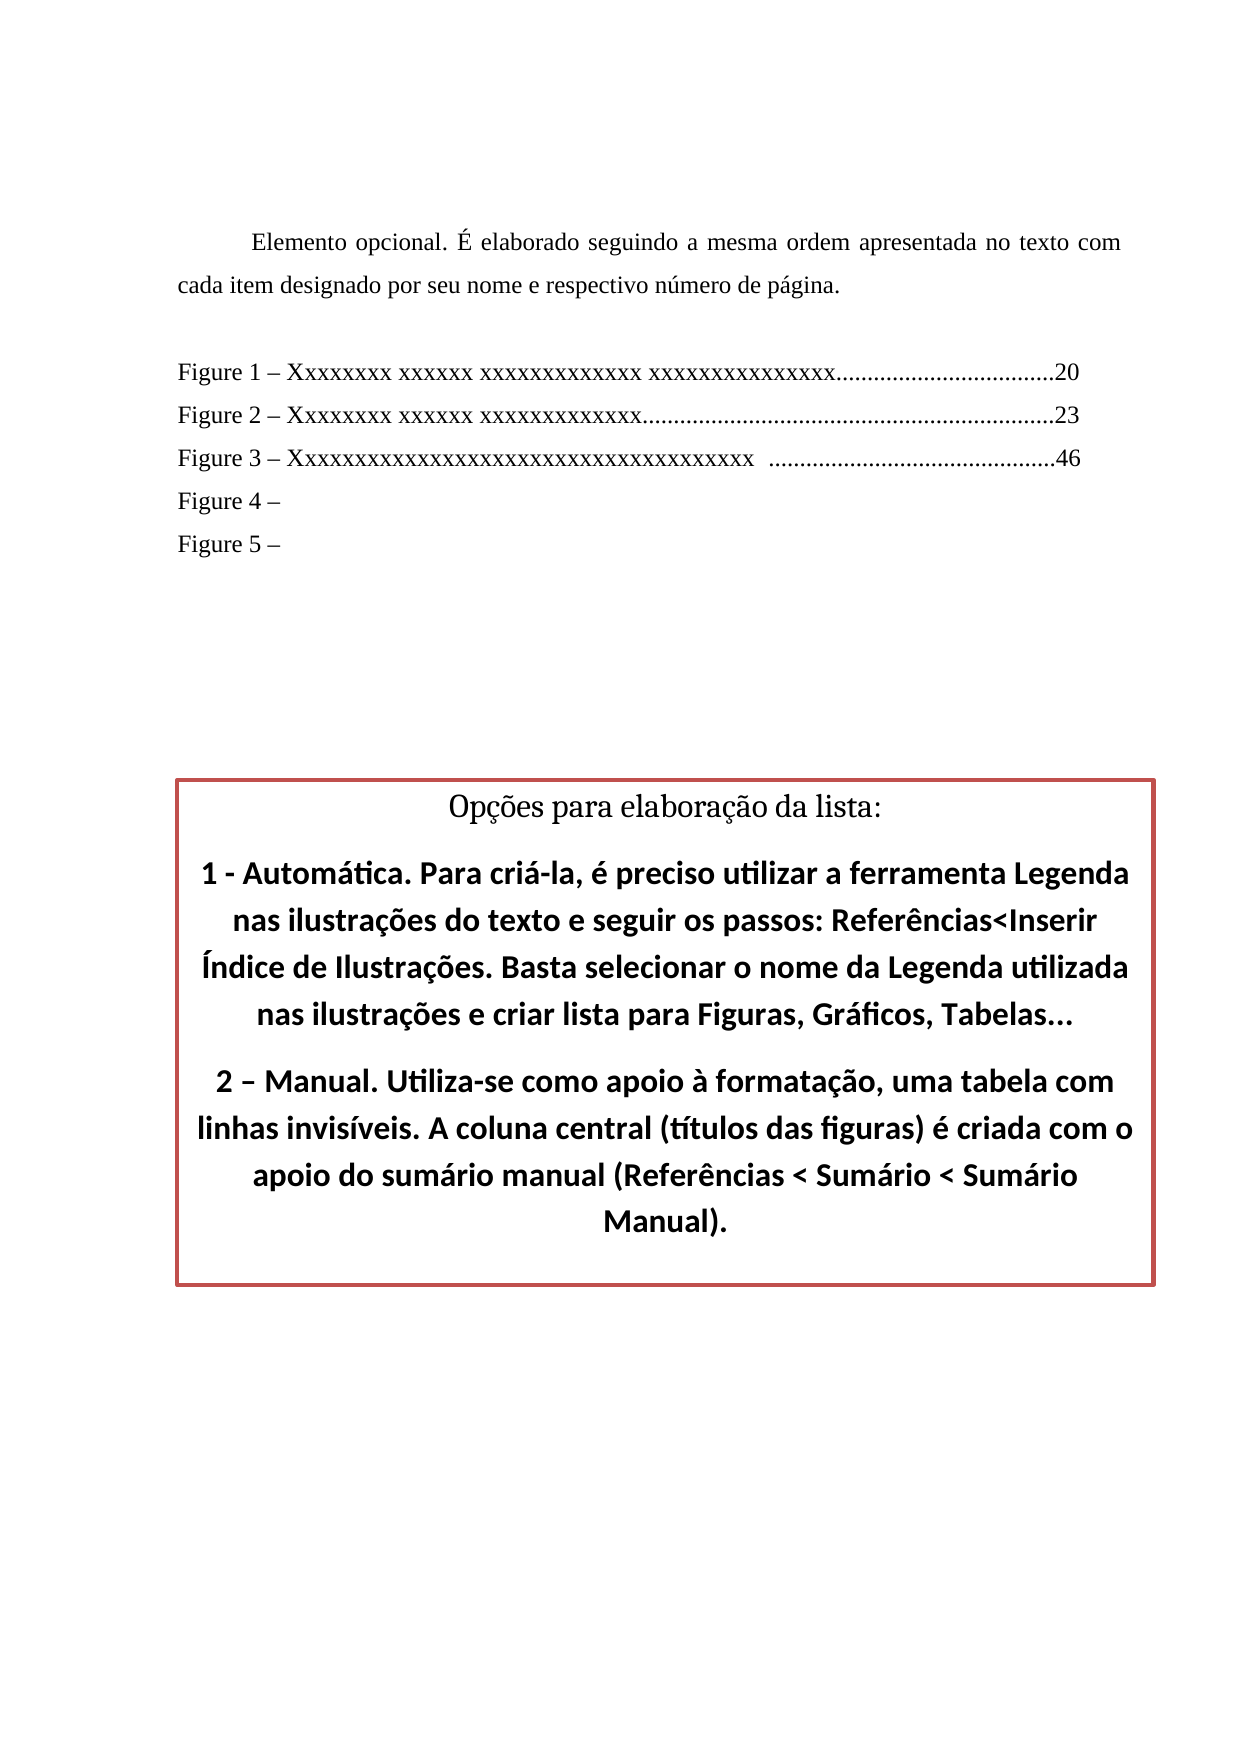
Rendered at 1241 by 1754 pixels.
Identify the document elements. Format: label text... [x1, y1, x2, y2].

text Figure 3 – Xxxxxxxxxxxxxxxxxxxxxxxxxxxxxxxxxxxxx ..............................................46 [177, 443, 1122, 472]
text Figure 4 – [177, 486, 1122, 515]
text Elemento opcional. É elaborado seguindo a mesma ordem apresentada no texto com cada item designado por seu nome e respectivo número de página. [177, 227, 1122, 299]
text Figure 2 – Xxxxxxxx xxxxxx xxxxxxxxxxxxx..................................................................23 [177, 400, 1122, 429]
text Figure 5 – [177, 529, 1122, 558]
text Figure 1 – Xxxxxxxx xxxxxx xxxxxxxxxxxxx xxxxxxxxxxxxxxx...................................20 [177, 357, 1122, 386]
